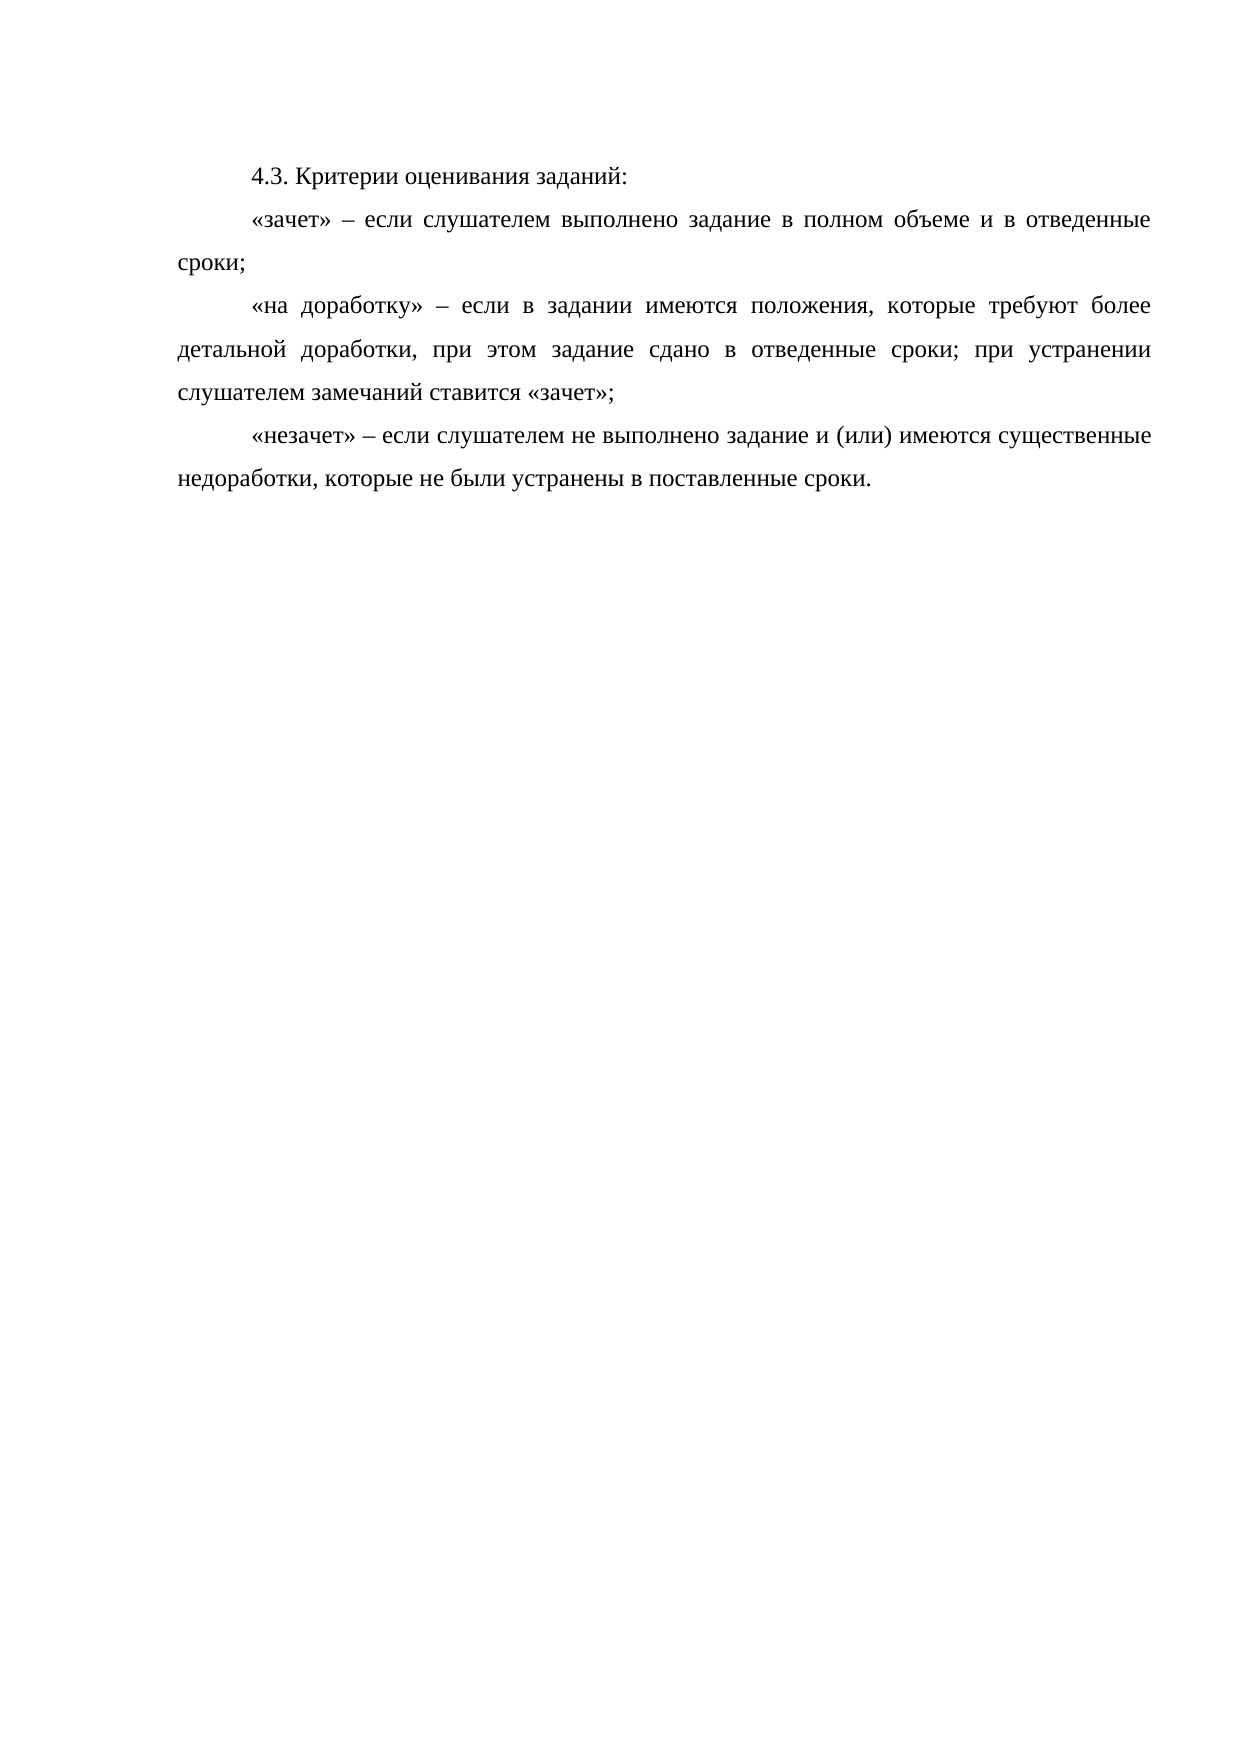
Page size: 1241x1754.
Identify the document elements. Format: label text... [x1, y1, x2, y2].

text «зачет» – если слушателем выполнено задание в полном объеме и в отведенные сроки; [177, 204, 1152, 276]
text «на доработку» – если в задании имеются положения, которые требуют более детальной доработки, при этом задание сдано в отведенные сроки; при устранении слушателем замечаний ставится «зачет»; [177, 291, 1152, 406]
text 4.3. Критерии оценивания заданий: [177, 161, 1152, 190]
text «незачет» – если слушателем не выполнено задание и (или) имеются существенные недоработки, которые не были устранены в поставленные сроки. [177, 420, 1152, 492]
